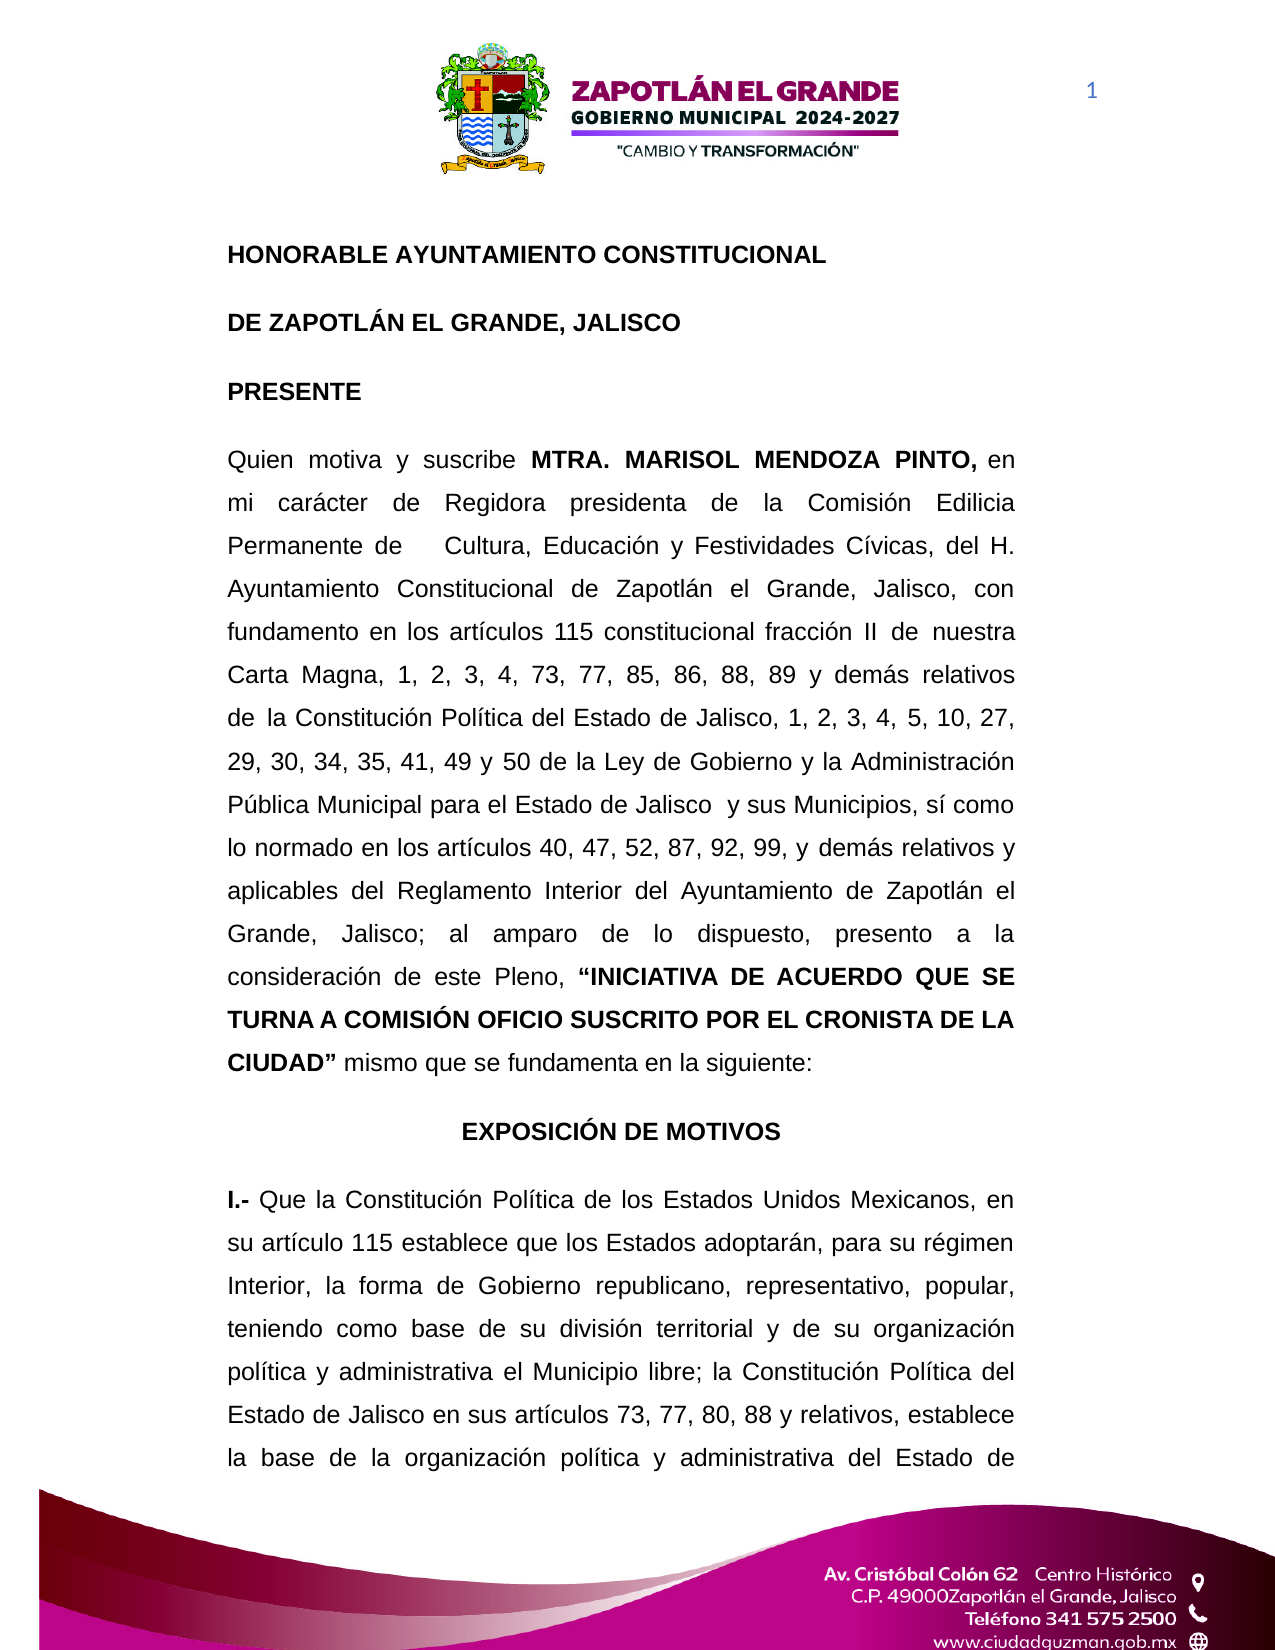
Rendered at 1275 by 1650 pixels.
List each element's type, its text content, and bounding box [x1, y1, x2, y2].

text Quien motiva y suscribe MTRA. MARISOL MENDOZA PINTO, en mi carácter de Regidora presidenta de la Comisión Edilicia Permanente de Cultura, Educación y Festividades Cívicas, del H. Ayuntamiento Constitucional de Zapotlán el Grande, Jalisco, con fundamento en los artículos 115 constitucional fracción II de nuestra Carta Magna, 1, 2, 3, 4, 73, 77, 85, 86, 88, 89 y demás relativos de la Constitución Política del Estado de Jalisco, 1, 2, 3, 4, 5, 10, 27, 29, 30, 34, 35, 41, 49 y 50 de la Ley de Gobierno y la Administración Pública Municipal para el Estado de Jalisco y sus Municipios, sí como lo normado en los artículos 40, 47, 52, 87, 92, 99, y demás relativos y aplicables del Reglamento Interior del Ayuntamiento de Zapotlán el Grande, Jalisco; al amparo de lo dispuesto, presento a la consideración de este Pleno, “INICIATIVA DE ACUERDO QUE SE TURNA A COMISIÓN OFICIO SUSCRITO POR EL CRONISTA DE LA CIUDAD” mismo que se fundamenta en la siguiente: [227, 445, 1015, 1077]
subtitle DE ZAPOTLÁN EL GRANDE, JALISCO [227, 308, 1098, 337]
subtitle EXPOSICIÓN DE MOTIVOS [237, 1117, 1006, 1145]
picture [0, 0, 1275, 1650]
subtitle HONORABLE AYUNTAMIENTO CONSTITUCIONAL [227, 240, 1098, 269]
subtitle PRESENTE [227, 377, 1098, 405]
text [227, 1185, 1015, 1472]
